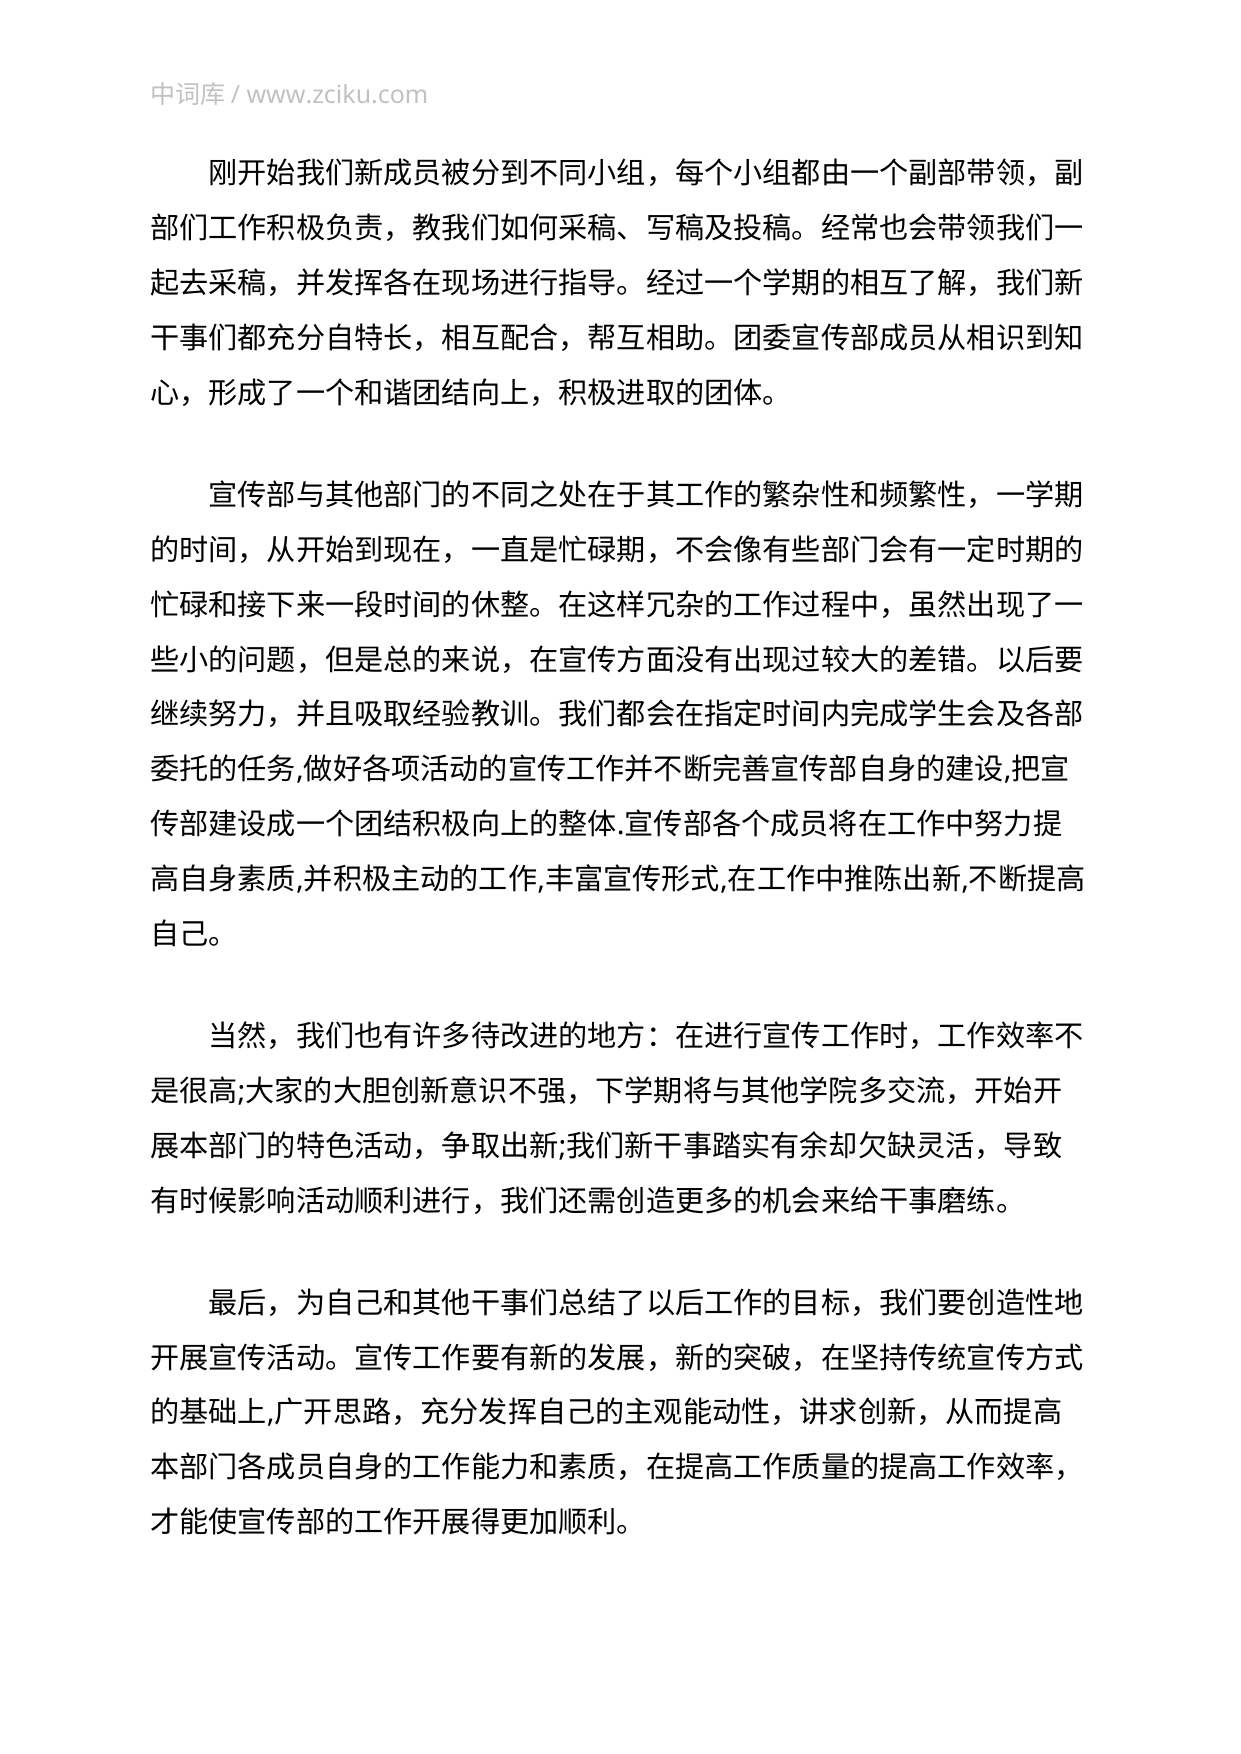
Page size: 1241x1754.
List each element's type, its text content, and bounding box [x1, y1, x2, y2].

text 当然，我们也有许多待改进的地方：在进行宣传工作时，工作效率不是很高;大家的大胆创新意识不强，下学期将与其他学院多交流，开始开展本部门的特色活动，争取出新;我们新干事踏实有余却欠缺灵活，导致有时候影响活动顺利进行，我们还需创造更多的机会来给干事磨练。 [150, 1013, 1090, 1220]
text 刚开始我们新成员被分到不同小组，每个小组都由一个副部带领，副部们工作积极负责，教我们如何采稿、写稿及投稿。经常也会带领我们一起去采稿，并发挥各在现场进行指导。经过一个学期的相互了解，我们新干事们都充分自特长，相互配合，帮互相助。团委宣传部成员从相识到知心，形成了一个和谐团结向上，积极进取的团体。 [150, 150, 1090, 412]
text 最后，为自己和其他干事们总结了以后工作的目标，我们要创造性地开展宣传活动。宣传工作要有新的发展，新的突破，在坚持传统宣传方式的基础上,广开思路，充分发挥自己的主观能动性，讲求创新，从而提高本部门各成员自身的工作能力和素质，在提高工作质量的提高工作效率，才能使宣传部的工作开展得更加顺利。 [150, 1279, 1090, 1541]
text 宣传部与其他部门的不同之处在于其工作的繁杂性和频繁性，一学期的时间，从开始到现在，一直是忙碌期，不会像有些部门会有一定时期的忙碌和接下来一段时间的休整。在这样冗杂的工作过程中，虽然出现了一些小的问题，但是总的来说，在宣传方面没有出现过较大的差错。以后要继续努力，并且吸取经验教训。我们都会在指定时间内完成学生会及各部委托的任务,做好各项活动的宣传工作并不断完善宣传部自身的建设,把宣传部建设成一个团结积极向上的整体.宣传部各个成员将在工作中努力提高自身素质,并积极主动的工作,丰富宣传形式,在工作中推陈出新,不断提高自己。 [150, 471, 1090, 953]
